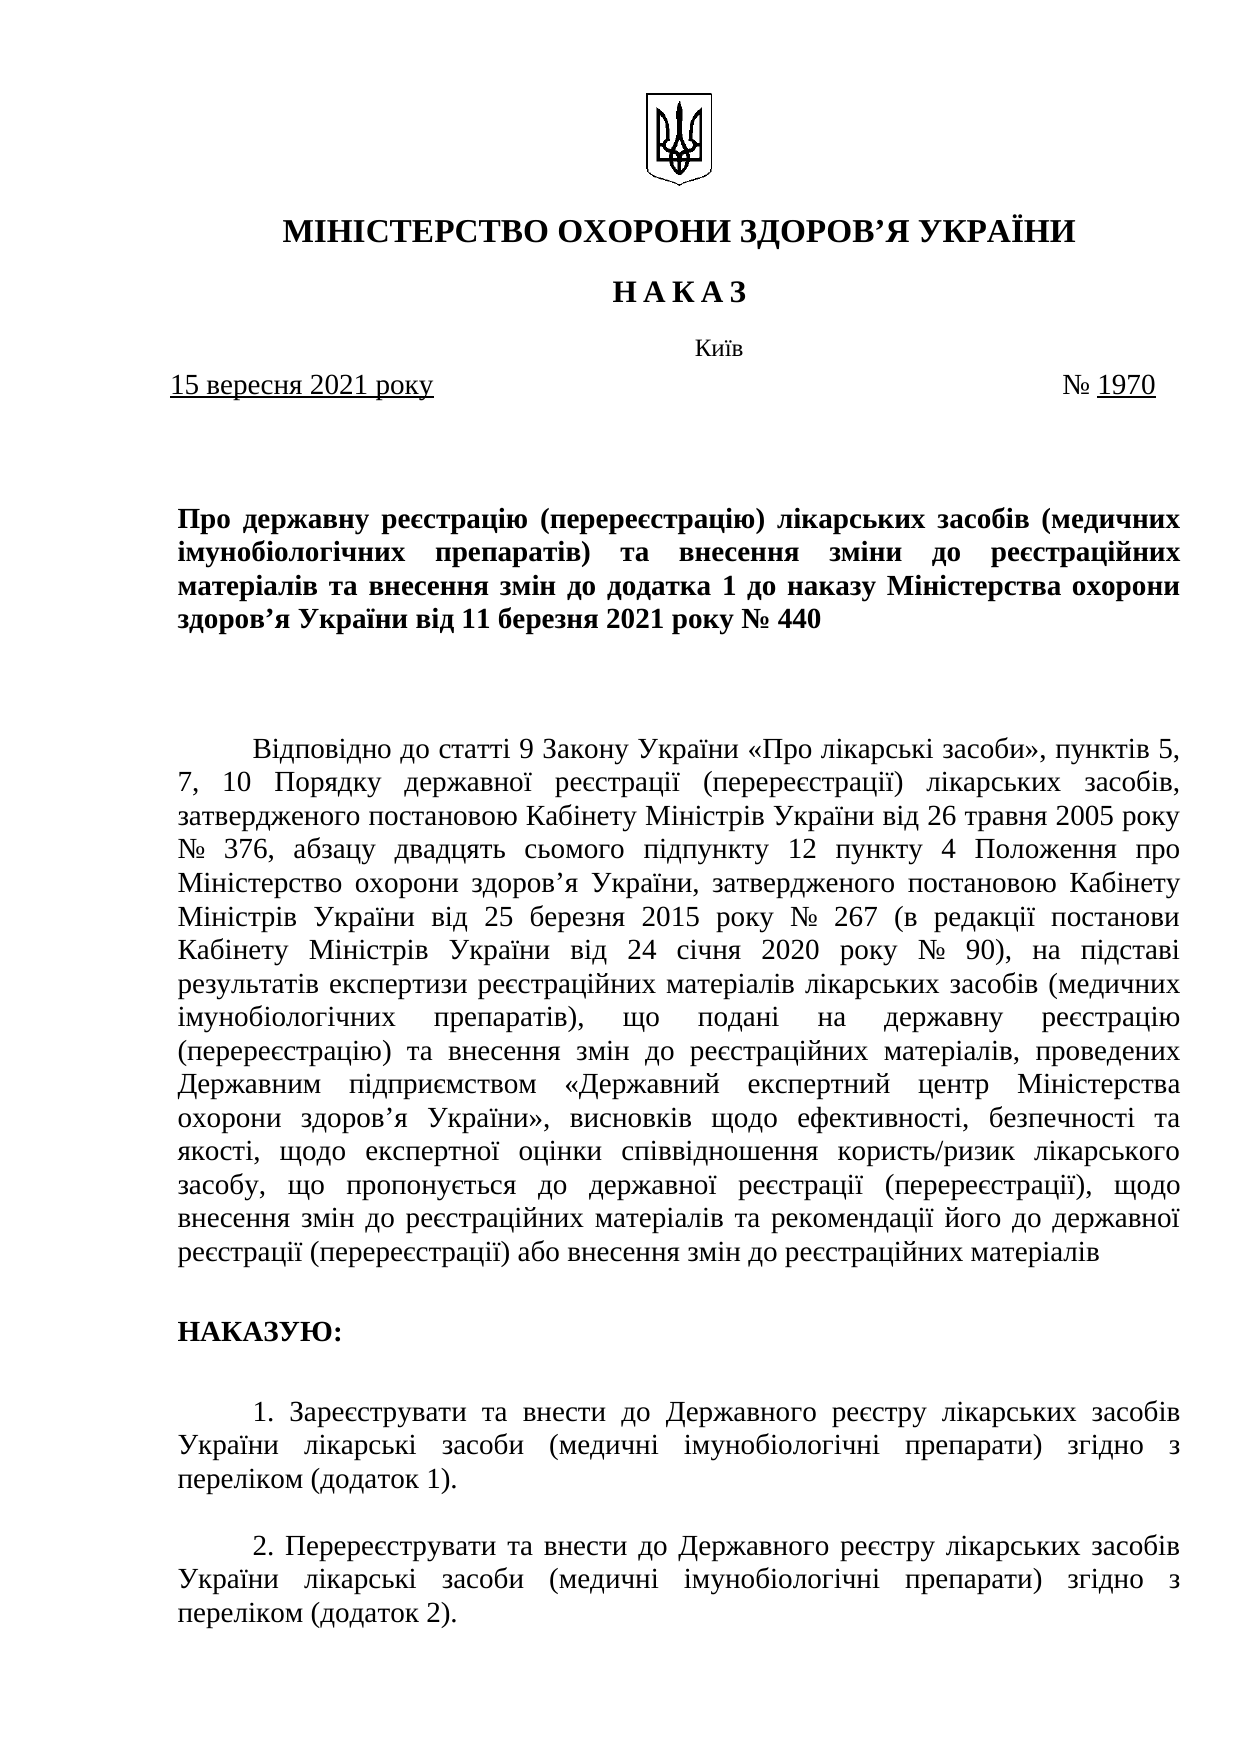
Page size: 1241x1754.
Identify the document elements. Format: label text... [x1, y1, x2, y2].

text Про державну реєстрацію (перереєстрацію) лікарських засобів (медичних імунобіологічних препаратів) та внесення зміни до реєстраційних матеріалів та внесення змін до додатка 1 до наказу Міністерства охорони здоров’я України від 11 березня 2021 року № 440 [177, 501, 1181, 635]
text НАКАЗ [177, 273, 1181, 309]
text МІНІСТЕРСТВО ОХОРОНИ ЗДОРОВ’Я УКРАЇНИ [177, 211, 1181, 249]
text 2. Перереєструвати та внести до Державного реєстру лікарських засобів України лікарські засоби (медичні імунобіологічні препарати) згідно з переліком (додаток 2). [177, 1528, 1181, 1629]
text НАКАЗУЮ: [177, 1314, 1181, 1347]
picture [646, 93, 712, 186]
table_header № 1970 [783, 333, 1240, 400]
table_header Київ [561, 333, 783, 400]
text 1. Зареєструвати та внести до Державного реєстру лікарських засобів України лікарські засоби (медичні імунобіологічні препарати) згідно з переліком (додаток 1). [177, 1394, 1181, 1494]
text Відповідно до статті 9 Закону України «Про лікарські засоби», пунктів 5, 7, 10 Порядку державної реєстрації (перереєстрації) лікарських засобів, затвердженого постановою Кабінету Міністрів України від 26 травня 2005 року № 376, абзацу двадцять сьомого підпункту 12 пункту 4 Положення про Міністерство охорони здоров’я України, затвердженого постановою Кабінету Міністрів України від 25 березня 2015 року № 267 (в редакції постанови Кабінету Міністрів України від 24 січня 2020 року № 90), на підставі результатів експертизи реєстраційних матеріалів лікарських засобів (медичних імунобіологічних препаратів), що подані на державну реєстрацію (перереєстрацію) та внесення змін до реєстраційних матеріалів, проведених Державним підприємством «Державний експертний центр Міністерства охорони здоров’я України», висновків щодо ефективності, безпечності та якості, щодо експертної оцінки співвідношення користь/ризик лікарського засобу, що пропонується до державної реєстрації (перереєстрації), щодо внесення змін до реєстраційних матеріалів та рекомендації його до державної реєстрації (перереєстрації) або внесення змін до реєстраційних матеріалів [177, 731, 1181, 1268]
table_header 15 вересня 2021 року [159, 333, 561, 400]
